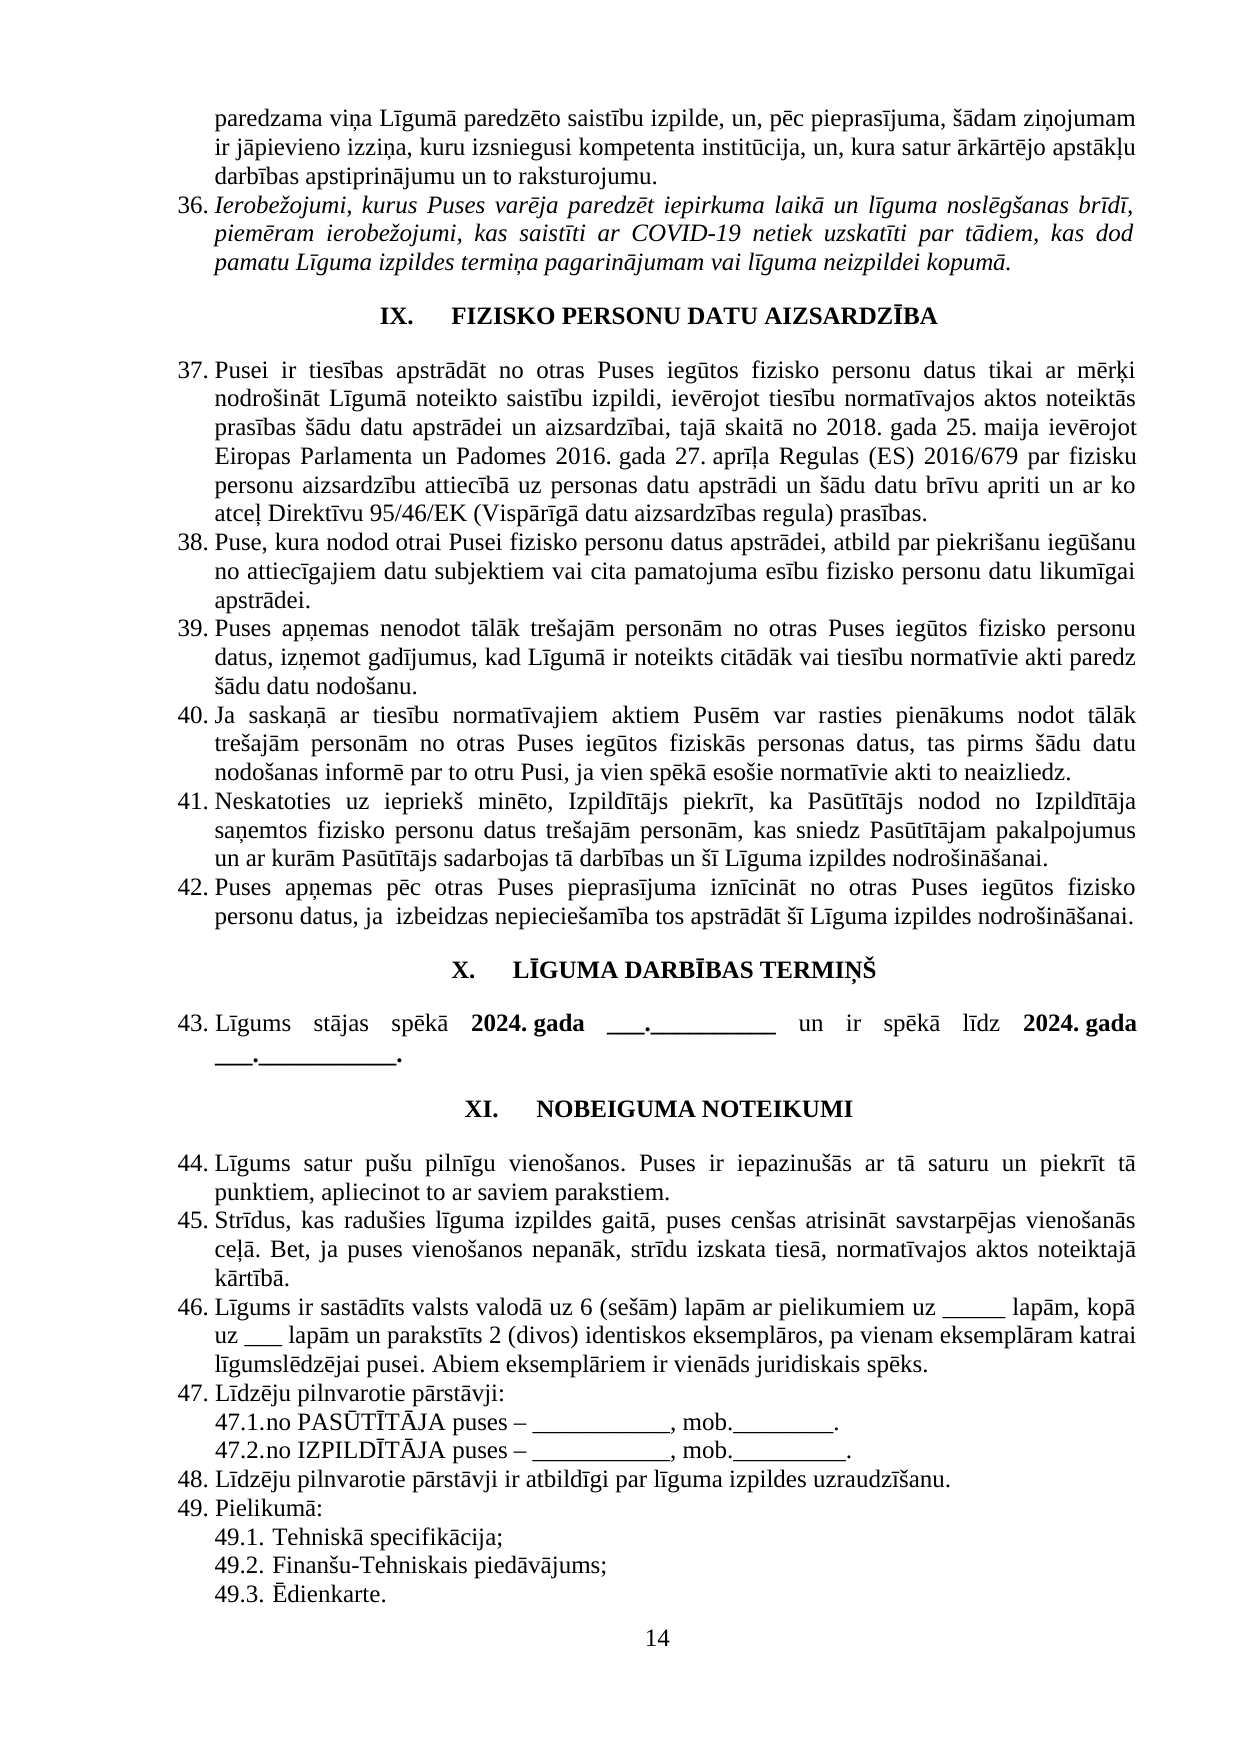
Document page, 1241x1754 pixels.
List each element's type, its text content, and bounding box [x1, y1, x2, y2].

list Līdzēju pilnvarotie pārstāvji ir atbildīgi par līguma izpildes uzraudzīšanu. [177, 1464, 1137, 1493]
list Pielikumā: [177, 1493, 1137, 1522]
list Līgums stājas spēkā 2024. gada ___.__________ un ir spēkā līdz 2024. gada ___.___________. [177, 1008, 1137, 1068]
list Līgums satur pušu pilnīgu vienošanos. Puses ir iepazinušās ar tā saturu un piekrīt tā punktiem, apliecinot to ar saviem parakstiem. [177, 1148, 1137, 1206]
list Puses apņemas pēc otras Puses pieprasījuma iznīcināt no otras Puses iegūtos fizisko personu datus, ja izbeidzas nepieciešamība tos apstrādāt šī Līguma izpildes nodrošināšanai. [177, 872, 1137, 930]
list Tehniskā specifikācija; [214, 1522, 1137, 1551]
list Līgums ir sastādīts valsts valodā uz 6 (sešām) lapām ar pielikumiem uz _____ lapām, kopā uz ___ lapām un parakstīts 2 (divos) identiskos eksemplāros, pa vienam eksemplāram katrai līgumslēdzējai pusei. Abiem eksemplāriem ir vienāds juridiskais spēks. [177, 1292, 1137, 1378]
list no Pasūtītāja puses – ___________, mob.________. [215, 1407, 1137, 1436]
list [177, 103, 1137, 190]
list Ierobežojumi, kurus Puses varēja paredzēt iepirkuma laikā un līguma noslēgšanas brīdī, piemēram ierobežojumi, kas saistīti ar COVID-19 netiek uzskatīti par tādiem, kas dod pamatu Līguma izpildes termiņa pagarinājumam vai līguma neizpildei kopumā. [177, 190, 1137, 276]
list Pusei ir tiesības apstrādāt no otras Puses iegūtos fizisko personu datus tikai ar mērķi nodrošināt Līgumā noteikto saistību izpildi, ievērojot tiesību normatīvajos aktos noteiktās prasības šādu datu apstrādei un aizsardzībai, tajā skaitā no 2018. gada 25. maija ievērojot Eiropas Parlamenta un Padomes 2016. gada 27. aprīļa Regulas (ES) 2016/679 par fizisku personu aizsardzību attiecībā uz personas datu apstrādi un šādu datu brīvu apriti un ar ko atceļ Direktīvu 95/46/EK (Vispārīgā datu aizsardzības regula) prasības. [177, 355, 1137, 527]
list Finanšu-Tehniskais piedāvājums; [214, 1551, 1137, 1579]
list NOBEIGUMA NOTEIKUMI [215, 1094, 1137, 1123]
list Strīdus, kas radušies līguma izpildes gaitā, puses cenšas atrisināt savstarpējas vienošanās ceļā. Bet, ja puses vienošanos nepanāk, strīdu izskata tiesā, normatīvajos aktos noteiktajā kārtībā. [177, 1206, 1137, 1292]
list Neskatoties uz iepriekš minēto, Izpildītājs piekrīt, ka Pasūtītājs nodod no Izpildītāja saņemtos fizisko personu datus trešajām personām, kas sniedz Pasūtītājam pakalpojumus un ar kurām Pasūtītājs sadarbojas tā darbības un šī Līguma izpildes nodrošināšanai. [177, 786, 1137, 872]
list Ēdienkarte. [214, 1579, 1137, 1608]
list no Izpildītāja puses – ___________, mob._________. [215, 1436, 1137, 1464]
list LĪGUMA DARBĪBAS TERMIŅŠ [215, 955, 1137, 983]
list FIZISKO PERSONU DATU AIZSARDZĪBA [215, 301, 1137, 330]
list Puses apņemas nenodot tālāk trešajām personām no otras Puses iegūtos fizisko personu datus, izņemot gadījumus, kad Līgumā ir noteikts citādāk vai tiesību normatīvie akti paredz šādu datu nodošanu. [177, 613, 1137, 700]
list Puse, kura nodod otrai Pusei fizisko personu datus apstrādei, atbild par piekrišanu iegūšanu no attiecīgajiem datu subjektiem vai cita pamatojuma esību fizisko personu datu likumīgai apstrādei. [177, 527, 1137, 613]
list Līdzēju pilnvarotie pārstāvji: [177, 1378, 1137, 1407]
list Ja saskaņā ar tiesību normatīvajiem aktiem Pusēm var rasties pienākums nodot tālāk trešajām personām no otras Puses iegūtos fiziskās personas datus, tas pirms šādu datu nodošanas informē par to otru Pusi, ja vien spēkā esošie normatīvie akti to neaizliedz. [177, 700, 1137, 786]
